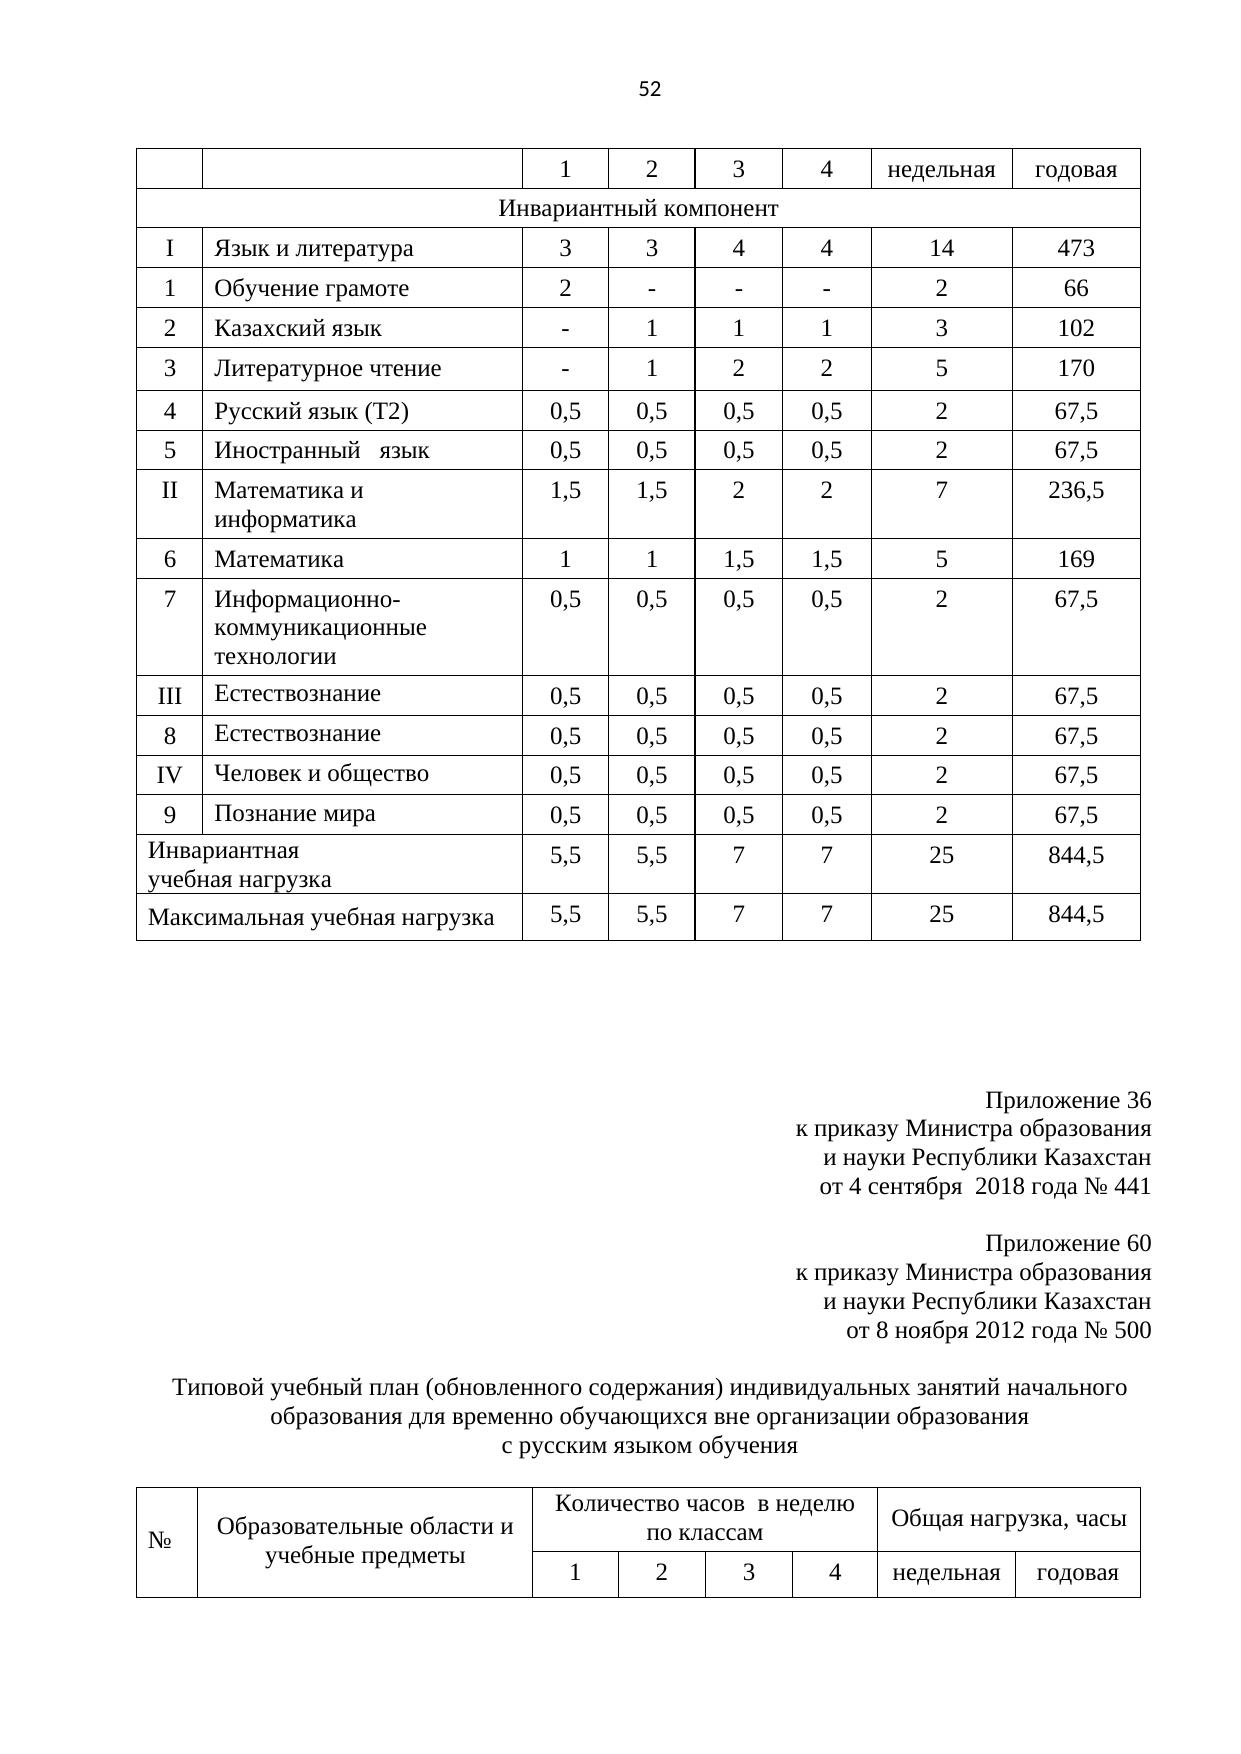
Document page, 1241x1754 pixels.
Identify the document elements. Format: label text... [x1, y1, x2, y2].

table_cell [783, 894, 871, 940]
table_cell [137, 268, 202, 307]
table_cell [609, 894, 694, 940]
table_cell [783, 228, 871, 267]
text с русским языком обучения [148, 1430, 1152, 1458]
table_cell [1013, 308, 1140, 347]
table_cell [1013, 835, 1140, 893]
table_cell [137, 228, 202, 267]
text к приказу Министра образования [148, 1113, 1152, 1142]
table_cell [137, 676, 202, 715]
text и науки Республики Казахстан [148, 1142, 1152, 1171]
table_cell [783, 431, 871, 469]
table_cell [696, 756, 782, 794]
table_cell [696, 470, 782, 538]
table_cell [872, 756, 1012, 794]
text и науки Республики Казахстан [148, 1286, 1152, 1315]
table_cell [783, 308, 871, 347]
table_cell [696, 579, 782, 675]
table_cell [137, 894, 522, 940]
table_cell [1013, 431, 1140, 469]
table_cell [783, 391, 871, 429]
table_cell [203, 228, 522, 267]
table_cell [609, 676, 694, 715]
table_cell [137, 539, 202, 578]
text Типовой учебный план (обновленного содержания) индивидуальных занятий начального образования для временно обучающихся вне организации образования [148, 1372, 1152, 1430]
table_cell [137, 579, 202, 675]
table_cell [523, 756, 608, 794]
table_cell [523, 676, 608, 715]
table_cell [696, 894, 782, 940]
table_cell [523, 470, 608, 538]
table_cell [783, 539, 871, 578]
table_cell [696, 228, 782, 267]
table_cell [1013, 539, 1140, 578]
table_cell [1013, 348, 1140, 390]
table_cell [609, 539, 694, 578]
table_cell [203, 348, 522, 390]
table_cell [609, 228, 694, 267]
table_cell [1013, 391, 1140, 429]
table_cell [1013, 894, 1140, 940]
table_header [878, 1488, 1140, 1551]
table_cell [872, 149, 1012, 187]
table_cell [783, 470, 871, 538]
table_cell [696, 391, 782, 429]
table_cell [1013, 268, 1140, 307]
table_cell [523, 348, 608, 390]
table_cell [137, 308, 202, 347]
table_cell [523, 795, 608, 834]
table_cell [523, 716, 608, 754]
text от 8 ноября 2012 года № 500 [148, 1315, 1152, 1343]
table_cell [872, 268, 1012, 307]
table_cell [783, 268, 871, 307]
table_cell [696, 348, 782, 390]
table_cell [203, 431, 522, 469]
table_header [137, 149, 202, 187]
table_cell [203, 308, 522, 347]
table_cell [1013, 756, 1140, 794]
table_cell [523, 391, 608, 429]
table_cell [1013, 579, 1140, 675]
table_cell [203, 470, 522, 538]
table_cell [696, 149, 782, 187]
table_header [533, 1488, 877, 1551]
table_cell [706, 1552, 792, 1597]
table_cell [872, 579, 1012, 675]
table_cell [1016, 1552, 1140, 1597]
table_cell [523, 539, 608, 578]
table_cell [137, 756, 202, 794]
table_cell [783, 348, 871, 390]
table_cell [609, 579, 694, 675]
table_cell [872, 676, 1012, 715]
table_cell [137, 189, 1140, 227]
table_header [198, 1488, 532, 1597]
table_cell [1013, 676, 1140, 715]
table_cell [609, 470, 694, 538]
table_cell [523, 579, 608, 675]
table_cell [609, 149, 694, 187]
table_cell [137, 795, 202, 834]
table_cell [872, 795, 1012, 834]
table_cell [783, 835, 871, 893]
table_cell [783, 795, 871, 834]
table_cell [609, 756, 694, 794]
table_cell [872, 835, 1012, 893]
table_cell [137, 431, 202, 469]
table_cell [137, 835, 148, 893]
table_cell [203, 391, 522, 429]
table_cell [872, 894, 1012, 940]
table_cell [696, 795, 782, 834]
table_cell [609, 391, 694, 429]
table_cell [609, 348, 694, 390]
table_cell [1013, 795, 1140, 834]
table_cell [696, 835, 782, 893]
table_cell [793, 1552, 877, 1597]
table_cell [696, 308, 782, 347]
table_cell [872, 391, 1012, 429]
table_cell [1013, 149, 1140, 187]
text к приказу Министра образования [148, 1257, 1152, 1286]
text от 4 сентября 2018 года № 441 [148, 1171, 1152, 1200]
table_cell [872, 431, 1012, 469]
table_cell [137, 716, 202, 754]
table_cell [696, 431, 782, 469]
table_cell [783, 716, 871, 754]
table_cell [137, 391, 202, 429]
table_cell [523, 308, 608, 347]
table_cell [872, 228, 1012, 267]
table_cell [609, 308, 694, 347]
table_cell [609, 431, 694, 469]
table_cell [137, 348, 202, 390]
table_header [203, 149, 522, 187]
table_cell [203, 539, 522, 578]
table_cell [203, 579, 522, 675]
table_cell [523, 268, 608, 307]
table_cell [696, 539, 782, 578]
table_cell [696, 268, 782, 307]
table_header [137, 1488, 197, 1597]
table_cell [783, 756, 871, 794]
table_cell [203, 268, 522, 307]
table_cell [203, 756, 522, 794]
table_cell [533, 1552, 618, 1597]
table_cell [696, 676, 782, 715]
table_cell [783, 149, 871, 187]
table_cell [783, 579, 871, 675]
text Приложение 36 [148, 1085, 1152, 1113]
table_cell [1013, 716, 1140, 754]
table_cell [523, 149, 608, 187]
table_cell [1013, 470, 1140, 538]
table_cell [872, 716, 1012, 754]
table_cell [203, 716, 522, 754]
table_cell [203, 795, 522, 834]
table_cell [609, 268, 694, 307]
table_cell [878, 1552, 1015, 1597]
text Приложение 60 [148, 1228, 1152, 1257]
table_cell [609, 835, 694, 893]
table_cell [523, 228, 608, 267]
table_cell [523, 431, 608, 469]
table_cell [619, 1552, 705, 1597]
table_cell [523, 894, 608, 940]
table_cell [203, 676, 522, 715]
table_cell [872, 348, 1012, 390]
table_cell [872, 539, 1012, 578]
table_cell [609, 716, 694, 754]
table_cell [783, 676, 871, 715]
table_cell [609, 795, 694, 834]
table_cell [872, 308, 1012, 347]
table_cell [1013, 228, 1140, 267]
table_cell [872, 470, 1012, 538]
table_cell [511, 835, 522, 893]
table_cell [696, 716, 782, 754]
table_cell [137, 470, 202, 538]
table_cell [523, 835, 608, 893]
